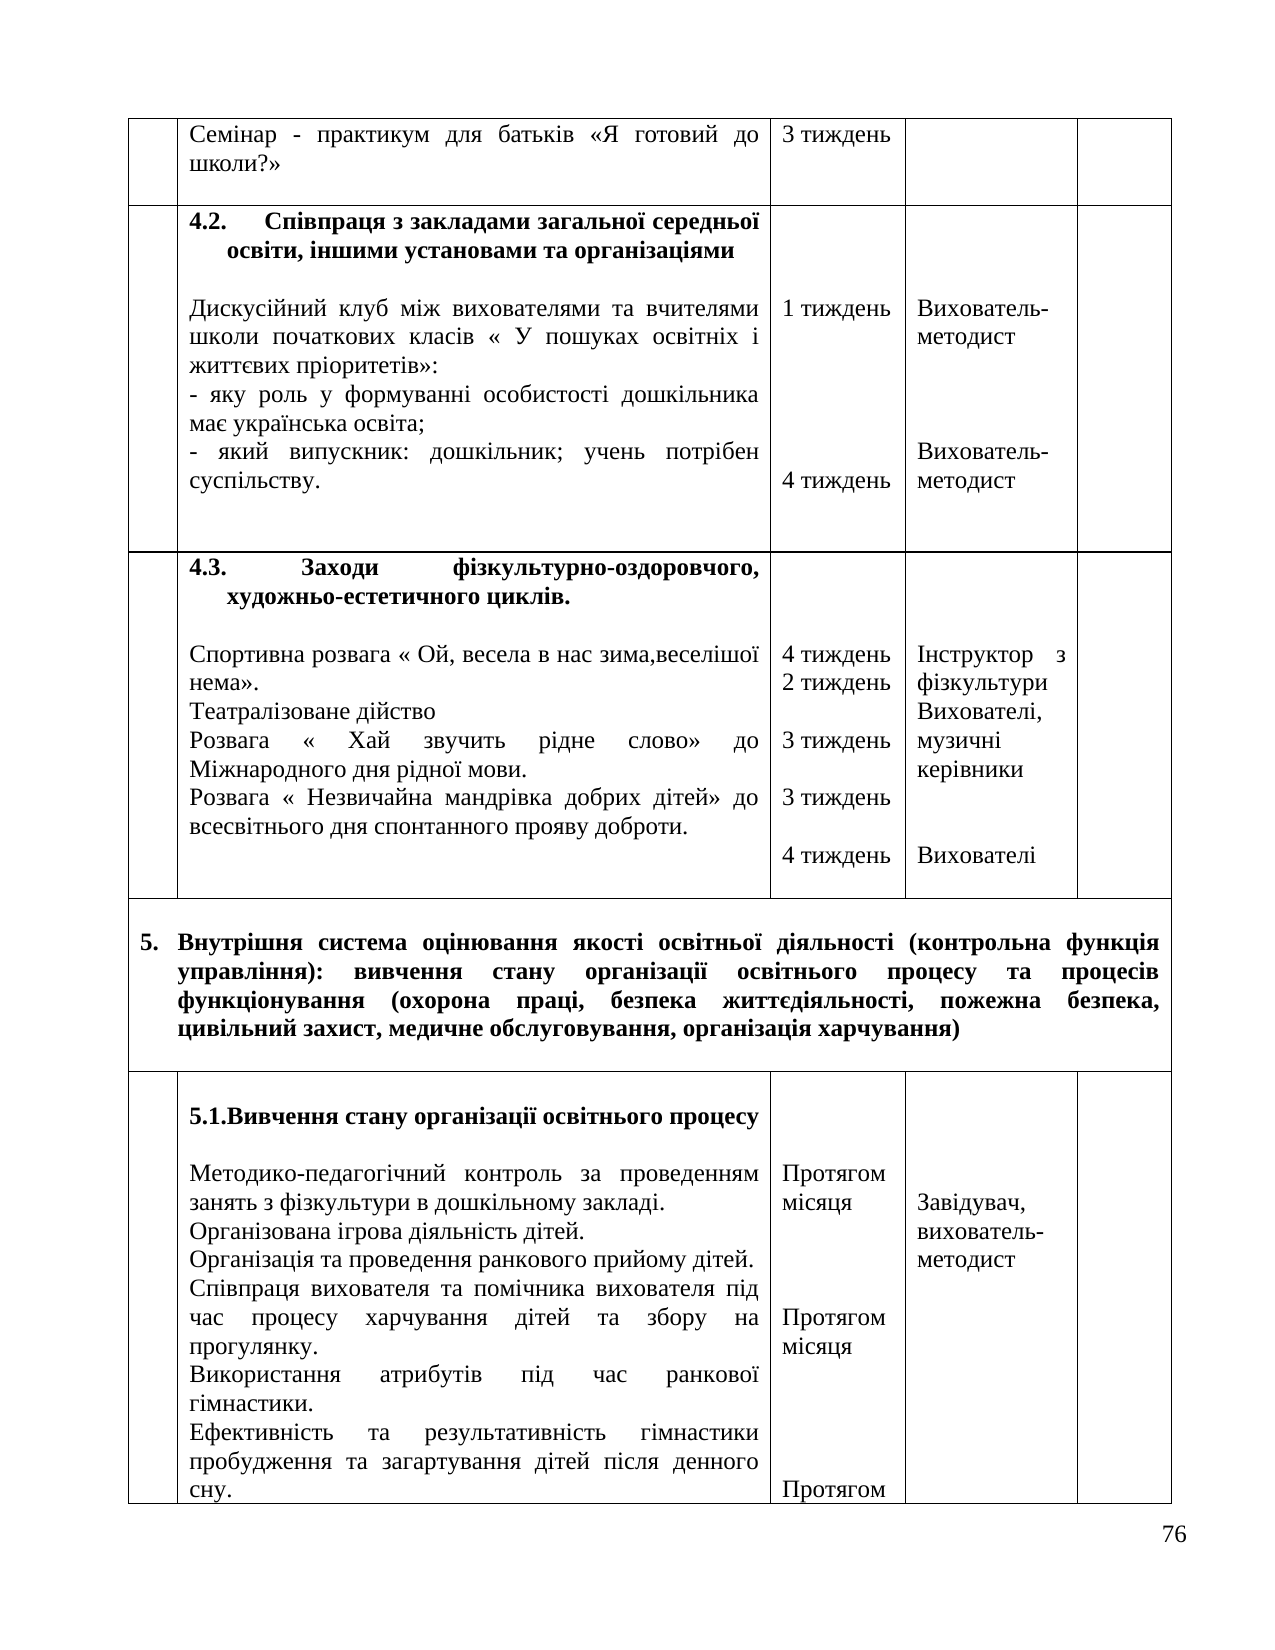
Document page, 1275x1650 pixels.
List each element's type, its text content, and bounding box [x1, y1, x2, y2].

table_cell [771, 1072, 905, 1503]
table_cell Заходи фізкультурно-оздоровчого, художньо-естетичного циклів. Спортивна розвага « Ой, весела в нас зима,веселішої нема». Театралізоване дійство Розвага « Хай звучить рідне слово» до Міжнародного дня рідної мови. Розвага « Незвичайна мандрівка добрих дітей» до всесвітнього дня спонтанного прояву доброти. [178, 553, 770, 897]
table_cell [1078, 553, 1171, 897]
table_cell 1 тиждень 4 тиждень [771, 206, 905, 551]
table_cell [178, 1072, 770, 1503]
table_cell Інструктор з фізкультури Вихователі, музичні керівники Вихователі [906, 553, 1077, 897]
table_cell [129, 553, 177, 897]
table_cell [129, 1072, 177, 1503]
table_cell 4 тиждень 2 тиждень 3 тиждень 3 тиждень 4 тиждень [771, 553, 905, 897]
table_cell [906, 1072, 1077, 1503]
table_cell [1078, 1072, 1171, 1503]
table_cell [771, 119, 905, 205]
table_cell Співпраця з закладами загальної середньої освіти, іншими установами та організаціями Дискусійний клуб між вихователями та вчителями школи початкових класів « У пошуках освітніх і життєвих пріоритетів»: - яку роль у формуванні особистості дошкільника має українська освіта; - який випускник: дошкільник; учень потрібен суспільству. [178, 206, 770, 551]
table_cell [1078, 119, 1171, 205]
table_cell [1078, 206, 1171, 551]
table_cell Вихователь-методист Вихователь-методист [906, 206, 1077, 551]
table_cell Внутрішня система оцінювання якості освітньої діяльності (контрольна функція управління): вивчення стану організації освітнього процесу та процесів функціонування (охорона праці, безпека життєдіяльності, пожежна безпека, цивільний захист, медичне обслуговування, організація харчування) [129, 899, 1171, 1071]
table_cell [129, 206, 177, 551]
table_cell [129, 119, 177, 205]
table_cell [906, 119, 1077, 205]
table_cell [178, 119, 770, 205]
